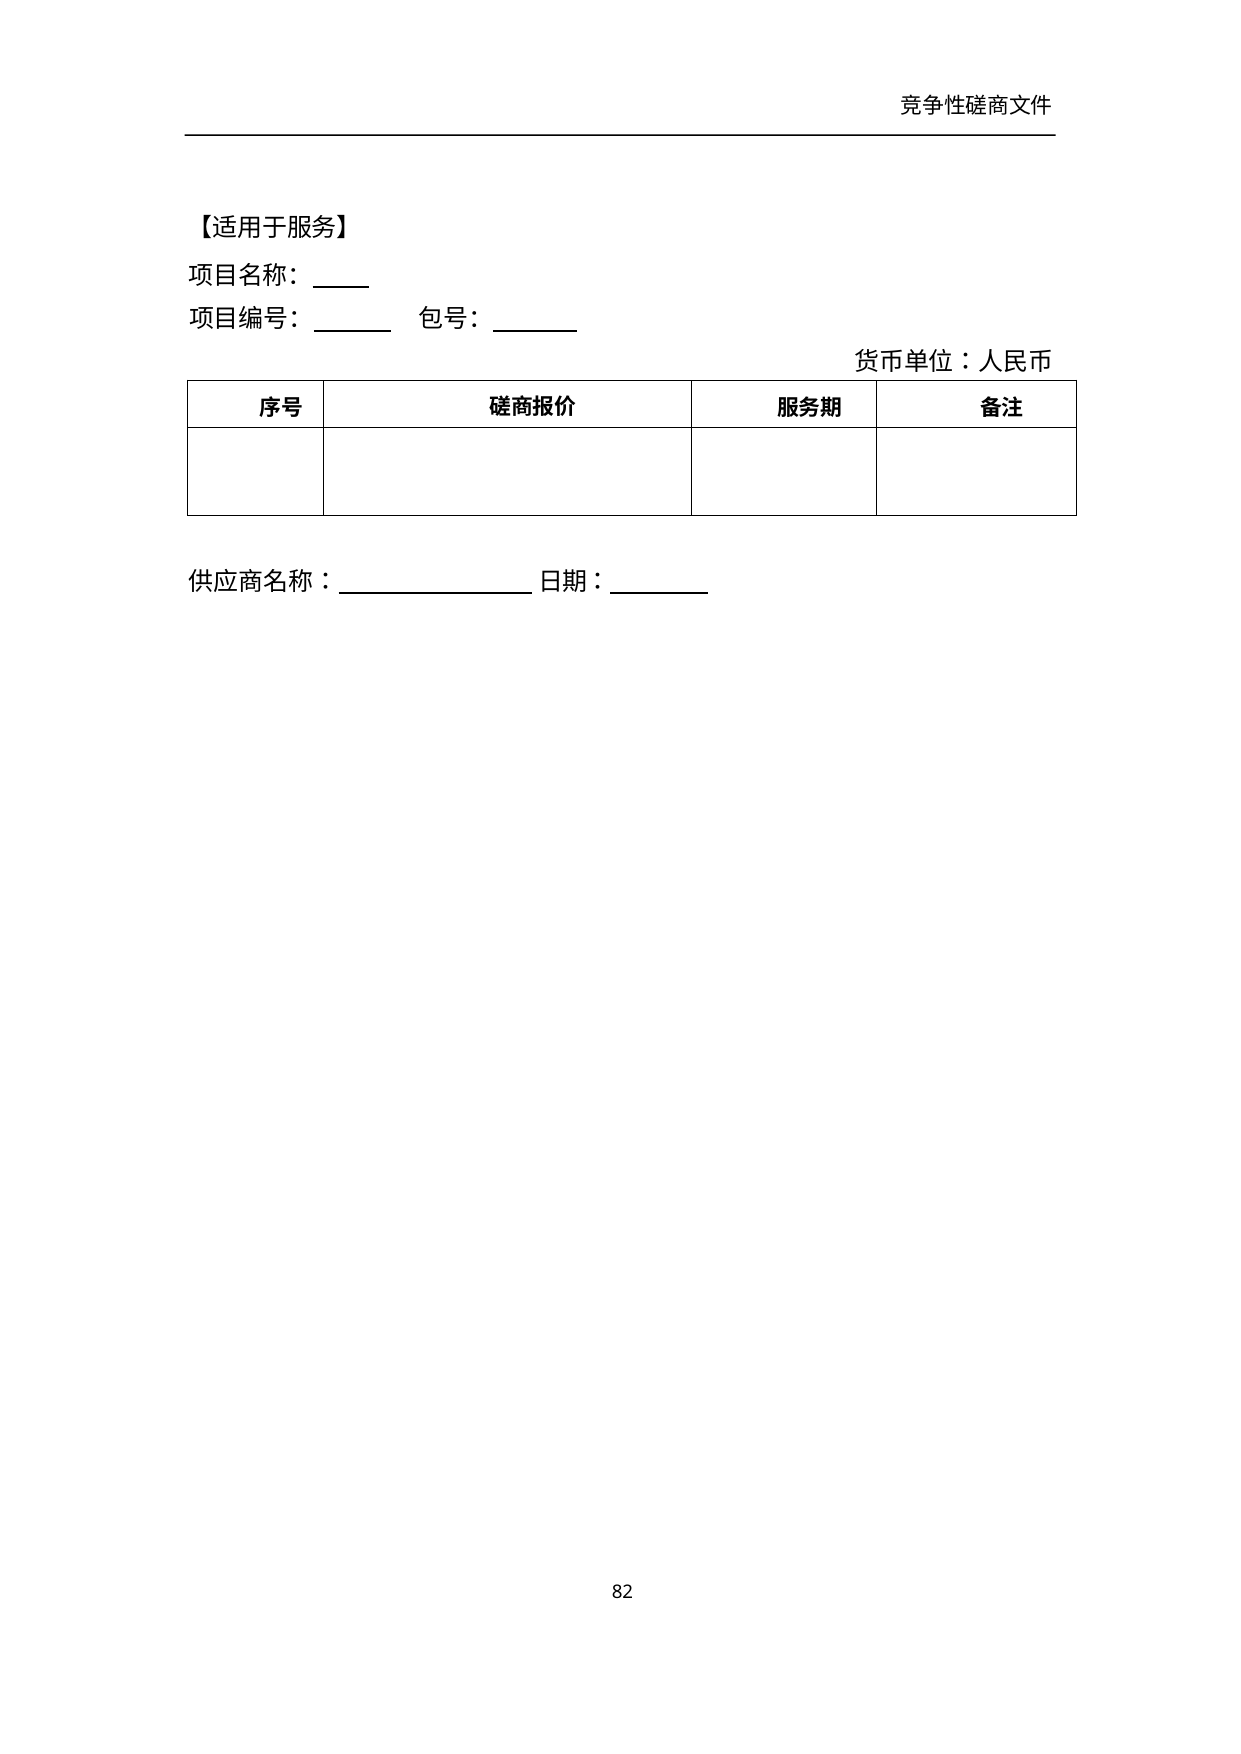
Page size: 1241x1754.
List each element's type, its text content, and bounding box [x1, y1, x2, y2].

text 项目名称： [189, 258, 1077, 291]
table_cell [877, 428, 1076, 515]
table_header 序号 [188, 381, 323, 427]
table_cell [324, 428, 691, 515]
table_cell [692, 428, 876, 515]
text 供应商名称： 日期： [188, 563, 713, 598]
text 【适用于服务】 [187, 210, 1077, 243]
table_header 磋商报价 [324, 381, 691, 427]
text 货币单位：人民币 [854, 345, 1077, 376]
table_cell [188, 428, 323, 515]
table_header 服务期 [692, 381, 876, 427]
text 项目编号： 包号： [189, 302, 1077, 334]
table_header 备注 [877, 381, 1076, 427]
